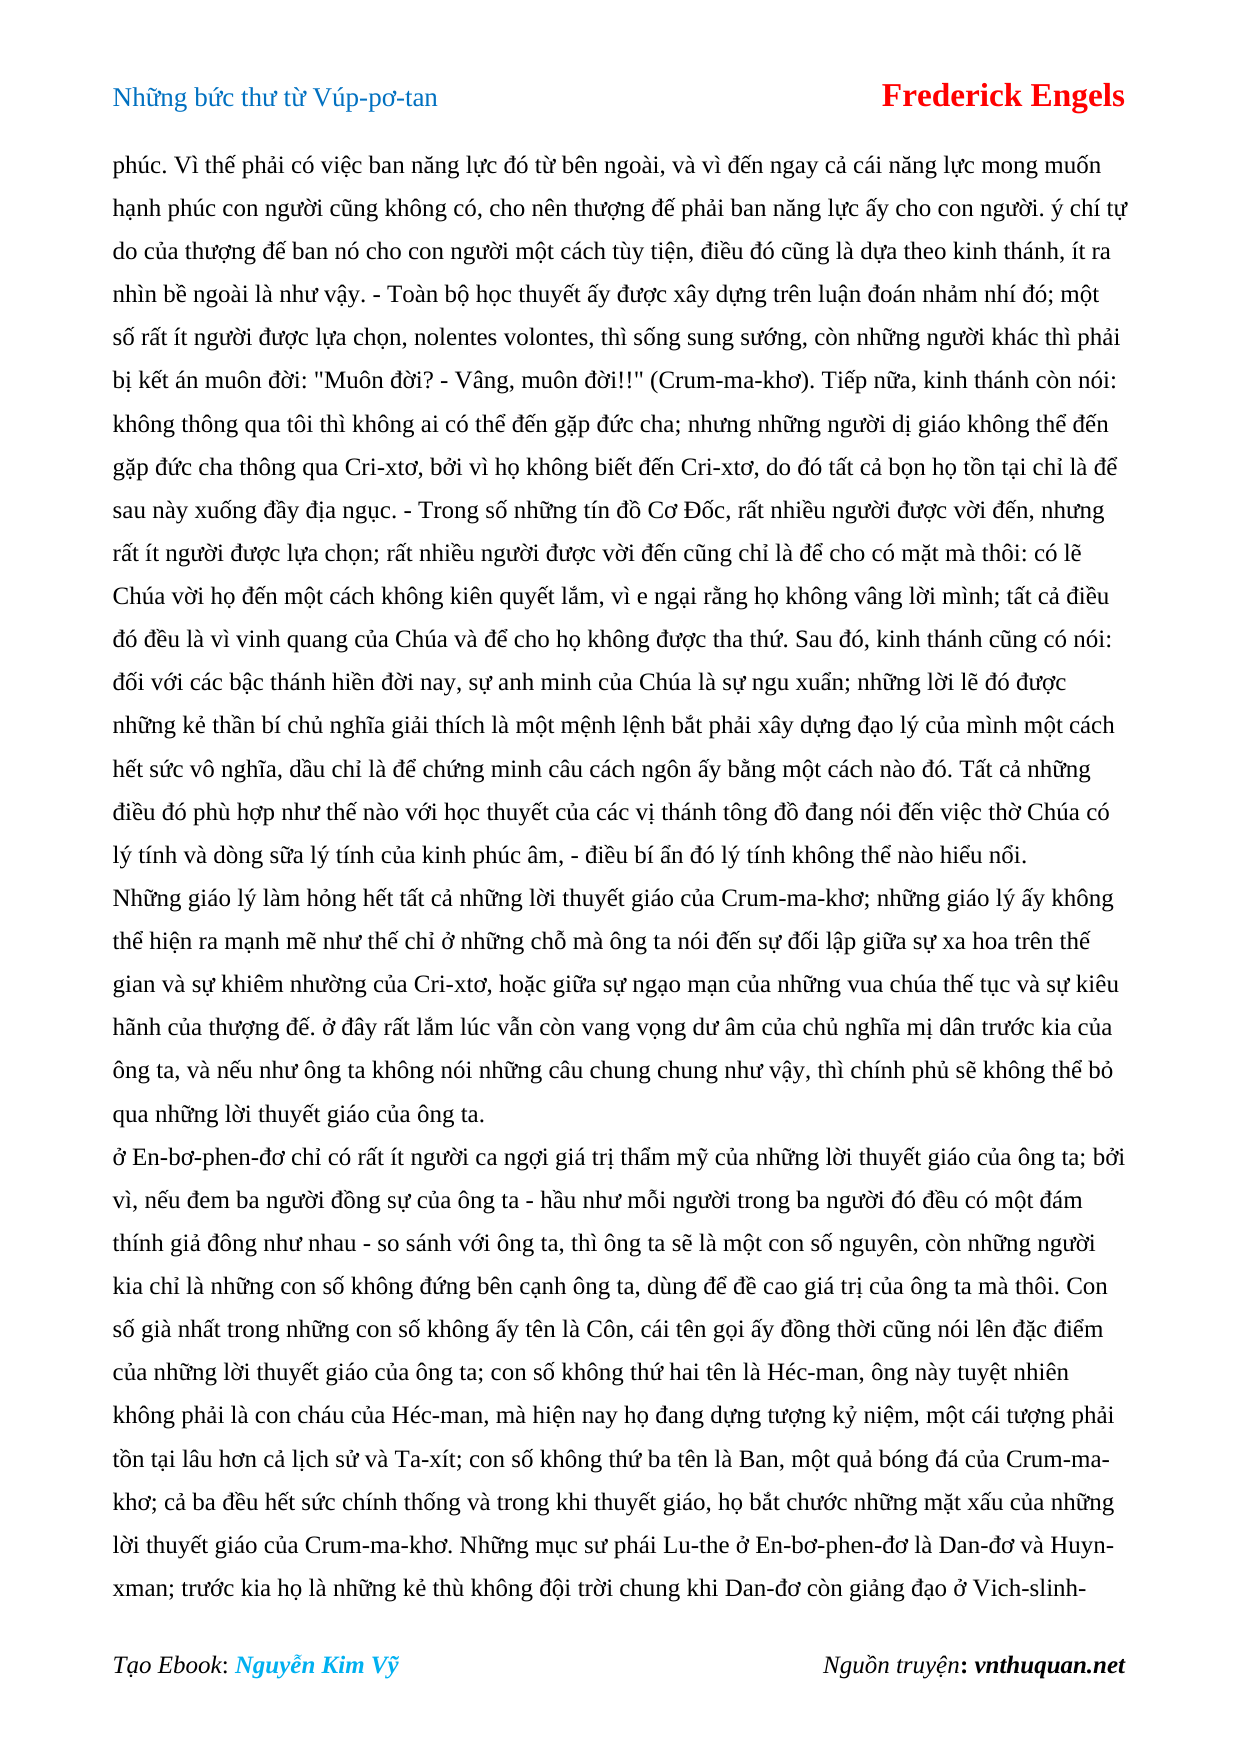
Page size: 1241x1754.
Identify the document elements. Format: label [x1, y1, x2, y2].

text [112, 150, 1128, 1602]
